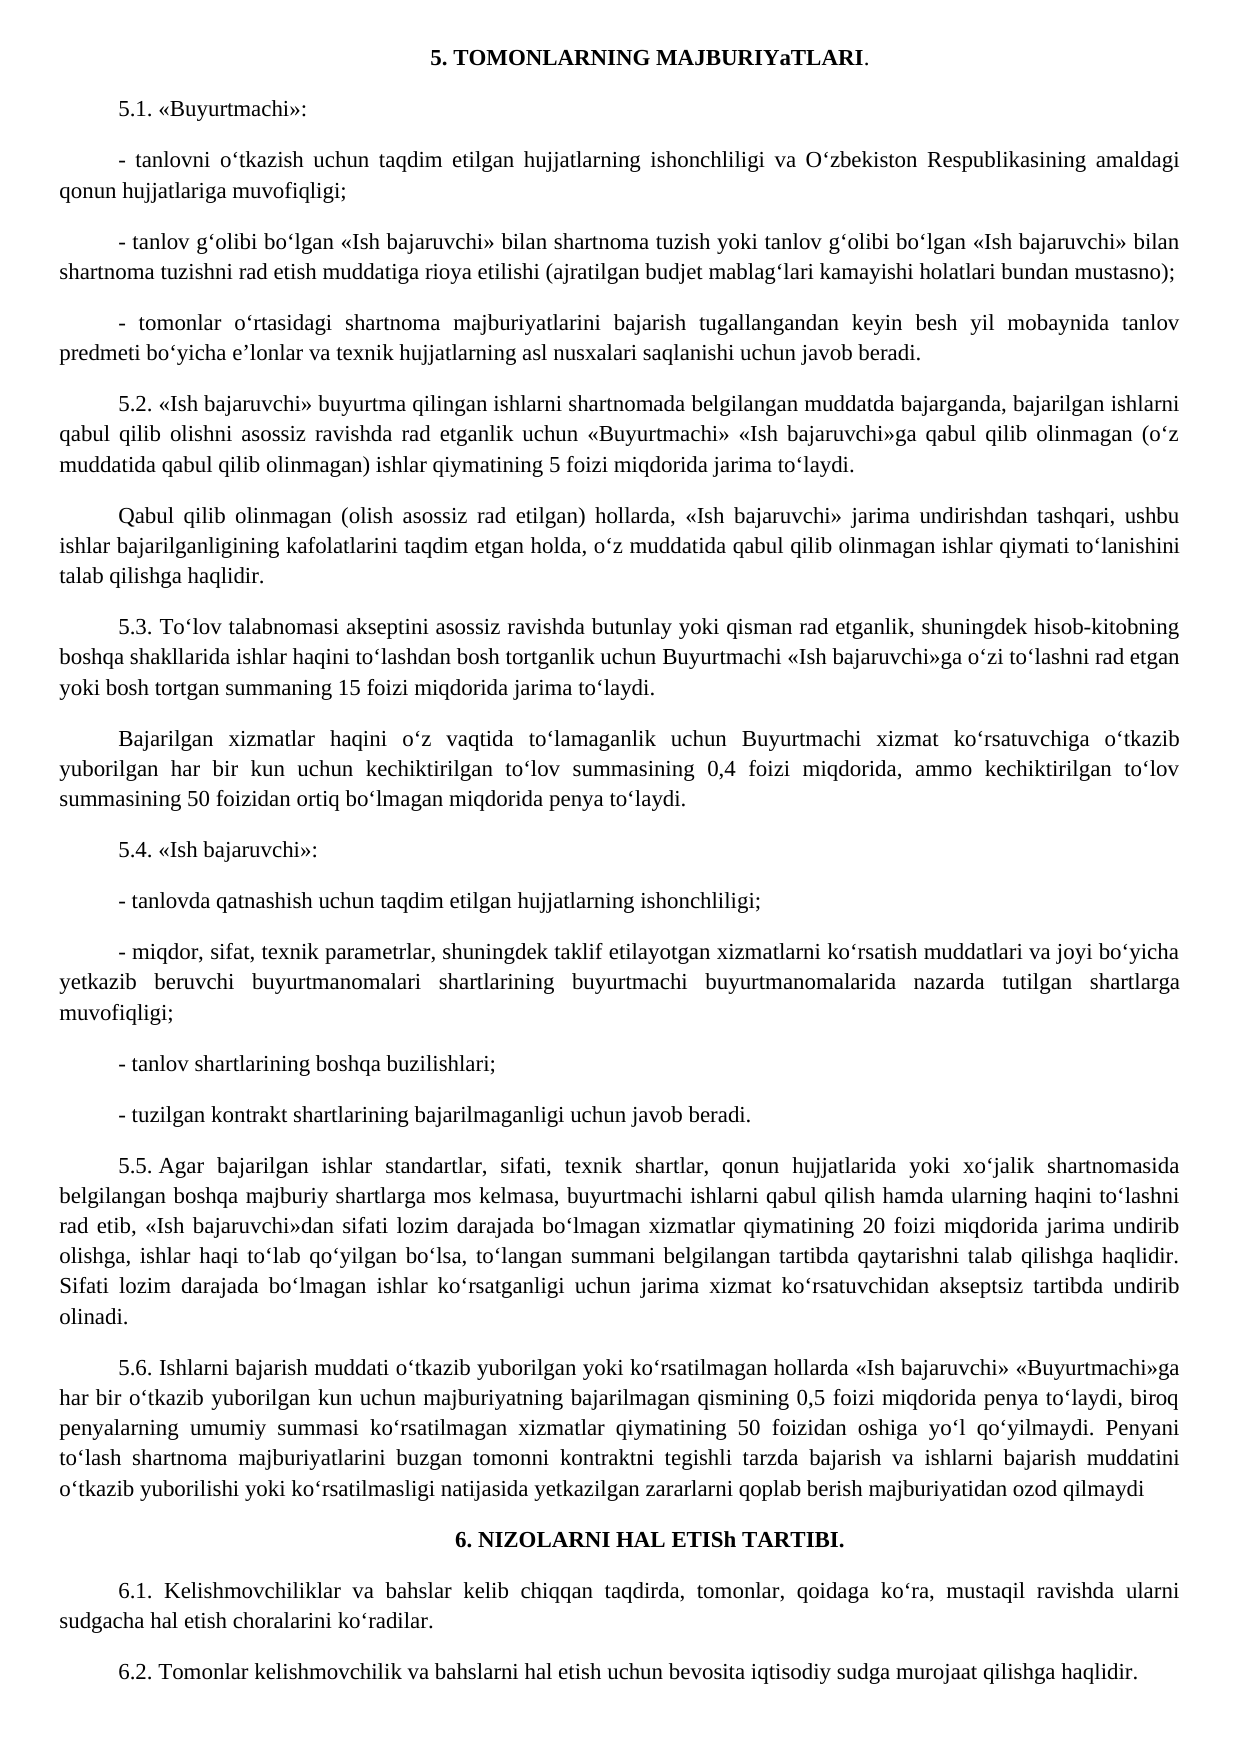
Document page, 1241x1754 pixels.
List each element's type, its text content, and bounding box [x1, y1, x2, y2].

text 6.1. Kelishmovchiliklar va bahslar kelib chiqqan taqdirda, tomonlar, qoidaga ko‘ra, mustaqil ravishda ularni sudgacha hal etish choralarini ko‘radilar. [59, 1577, 1181, 1633]
text - tanlovda qatnashish uchun taqdim etilgan hujjatlarning ishonchliligi; [59, 887, 1181, 913]
text - tanlov g‘olibi bo‘lgan «Ish bajaruvchi» bilan shartnoma tuzish yoki tanlov g‘olibi bo‘lgan «Ish bajaruvchi» bilan shartnoma tuzishni rad etish muddatiga rioya etilishi (ajratilgan budjet mablag‘lari kamayishi holatlari bundan mustasno); [59, 228, 1181, 284]
text 5.2. «Ish bajaruvchi» buyurtma qilingan ishlarni shartnomada belgilangan muddatda bajarganda, bajarilgan ishlarni qabul qilib olishni asossiz ravishda rad etganlik uchun «Buyurtmachi» «Ish bajaruvchi»ga qabul qilib olinmagan (o‘z muddatida qabul qilib olinmagan) ishlar qiymatining 5 foizi miqdorida jarima to‘laydi. [59, 390, 1181, 477]
text 5.6. Ishlarni bajarish muddati o‘tkazib yuborilgan yoki ko‘rsatilmagan hollarda «Ish bajaruvchi» «Buyurtmachi»ga har bir o‘tkazib yuborilgan kun uchun majburiyatning bajarilmagan qismining 0,5 foizi miqdorida penya to‘laydi, biroq penyalarning umumiy summasi ko‘rsatilmagan xizmatlar qiymatining 50 foizidan oshiga yo‘l qo‘yilmaydi. Penyani to‘lash shartnoma majburiyatlarini buzgan tomonni kontraktni tegishli tarzda bajarish va ishlarni bajarish muddatini o‘tkazib yuborilishi yoki ko‘rsatilmasligi natijasida yetkazilgan zararlarni qoplab berish majburiyatidan ozod qilmaydi [59, 1354, 1181, 1501]
text - tanlov shartlarining boshqa buzilishlari; [59, 1049, 1181, 1076]
text - miqdor, sifat, texnik parametrlar, shuningdek taklif etilayotgan xizmatlarni ko‘rsatish muddatlari va joyi bo‘yicha yetkazib beruvchi buyurtmanomalari shartlarining buyurtmachi buyurtmanomalarida nazarda tutilgan shartlarga muvofiqligi; [59, 938, 1181, 1025]
text 5.5. Agar bajarilgan ishlar standartlar, sifati, texnik shartlar, qonun hujjatlarida yoki xo‘jalik shartnomasida belgilangan boshqa majburiy shartlarga mos kelmasa, buyurtmachi ishlarni qabul qilish hamda ularning haqini to‘lashni rad etib, «Ish bajaruvchi»dan sifati lozim darajada bo‘lmagan xizmatlar qiymatining 20 foizi miqdorida jarima undirib olishga, ishlar haqi to‘lab qo‘yilgan bo‘lsa, to‘langan summani belgilangan tartibda qaytarishni talab qilishga haqlidir. Sifati lozim darajada bo‘lmagan ishlar ko‘rsatganligi uchun jarima xizmat ko‘rsatuvchidan akseptsiz tartibda undirib olinadi. [59, 1152, 1181, 1329]
text - tuzilgan kontrakt shartlarining bajarilmaganligi uchun javob beradi. [59, 1101, 1181, 1127]
text - tanlovni o‘tkazish uchun taqdim etilgan hujjatlarning ishonchliligi va O‘zbekiston Respublikasining amaldagi qonun hujjatlariga muvofiqligi; [59, 146, 1181, 203]
text 5.3. To‘lov talabnomasi akseptini asossiz ravishda butunlay yoki qisman rad etganlik, shuningdek hisob-kitobning boshqa shakllarida ishlar haqini to‘lashdan bosh tortganlik uchun Buyurtmachi «Ish bajaruvchi»ga o‘zi to‘lashni rad etgan yoki bosh tortgan summaning 15 foizi miqdorida jarima to‘laydi. [59, 613, 1181, 700]
text Bajarilgan xizmatlar haqini o‘z vaqtida to‘lamaganlik uchun Buyurtmachi xizmat ko‘rsatuvchiga o‘tkazib yuborilgan har bir kun uchun kechiktirilgan to‘lov summasining 0,4 foizi miqdorida, ammo kechiktirilgan to‘lov summasining 50 foizidan ortiq bo‘lmagan miqdorida penya to‘laydi. [59, 724, 1181, 811]
text Qabul qilib olinmagan (olish asossiz rad etilgan) hollarda, «Ish bajaruvchi» jarima undirishdan tashqari, ushbu ishlar bajarilganligining kafolatlarini taqdim etgan holda, o‘z muddatida qabul qilib olinmagan ishlar qiymati to‘lanishini talab qilishga haqlidir. [59, 502, 1181, 588]
text 5.4. «Ish bajaruvchi»: [59, 836, 1181, 862]
text 5.1. «Buyurtmachi»: [59, 95, 1181, 122]
text 6.2. Tomonlar kelishmovchilik va bahslarni hal etish uchun bevosita iqtisodiy sudga murojaat qilishga haqlidir. [59, 1658, 1181, 1684]
text 6. NIZOLARNI HAL ETISh TARTIBI. [59, 1526, 1181, 1552]
text 5. TOMONLARNING MAJBURIYaTLARI. [59, 44, 1181, 71]
text - tomonlar o‘rtasidagi shartnoma majburiyatlarini bajarish tugallangandan keyin besh yil mobaynida tanlov predmeti bo‘yicha e’lonlar va texnik hujjatlarning asl nusxalari saqlanishi uchun javob beradi. [59, 309, 1181, 366]
